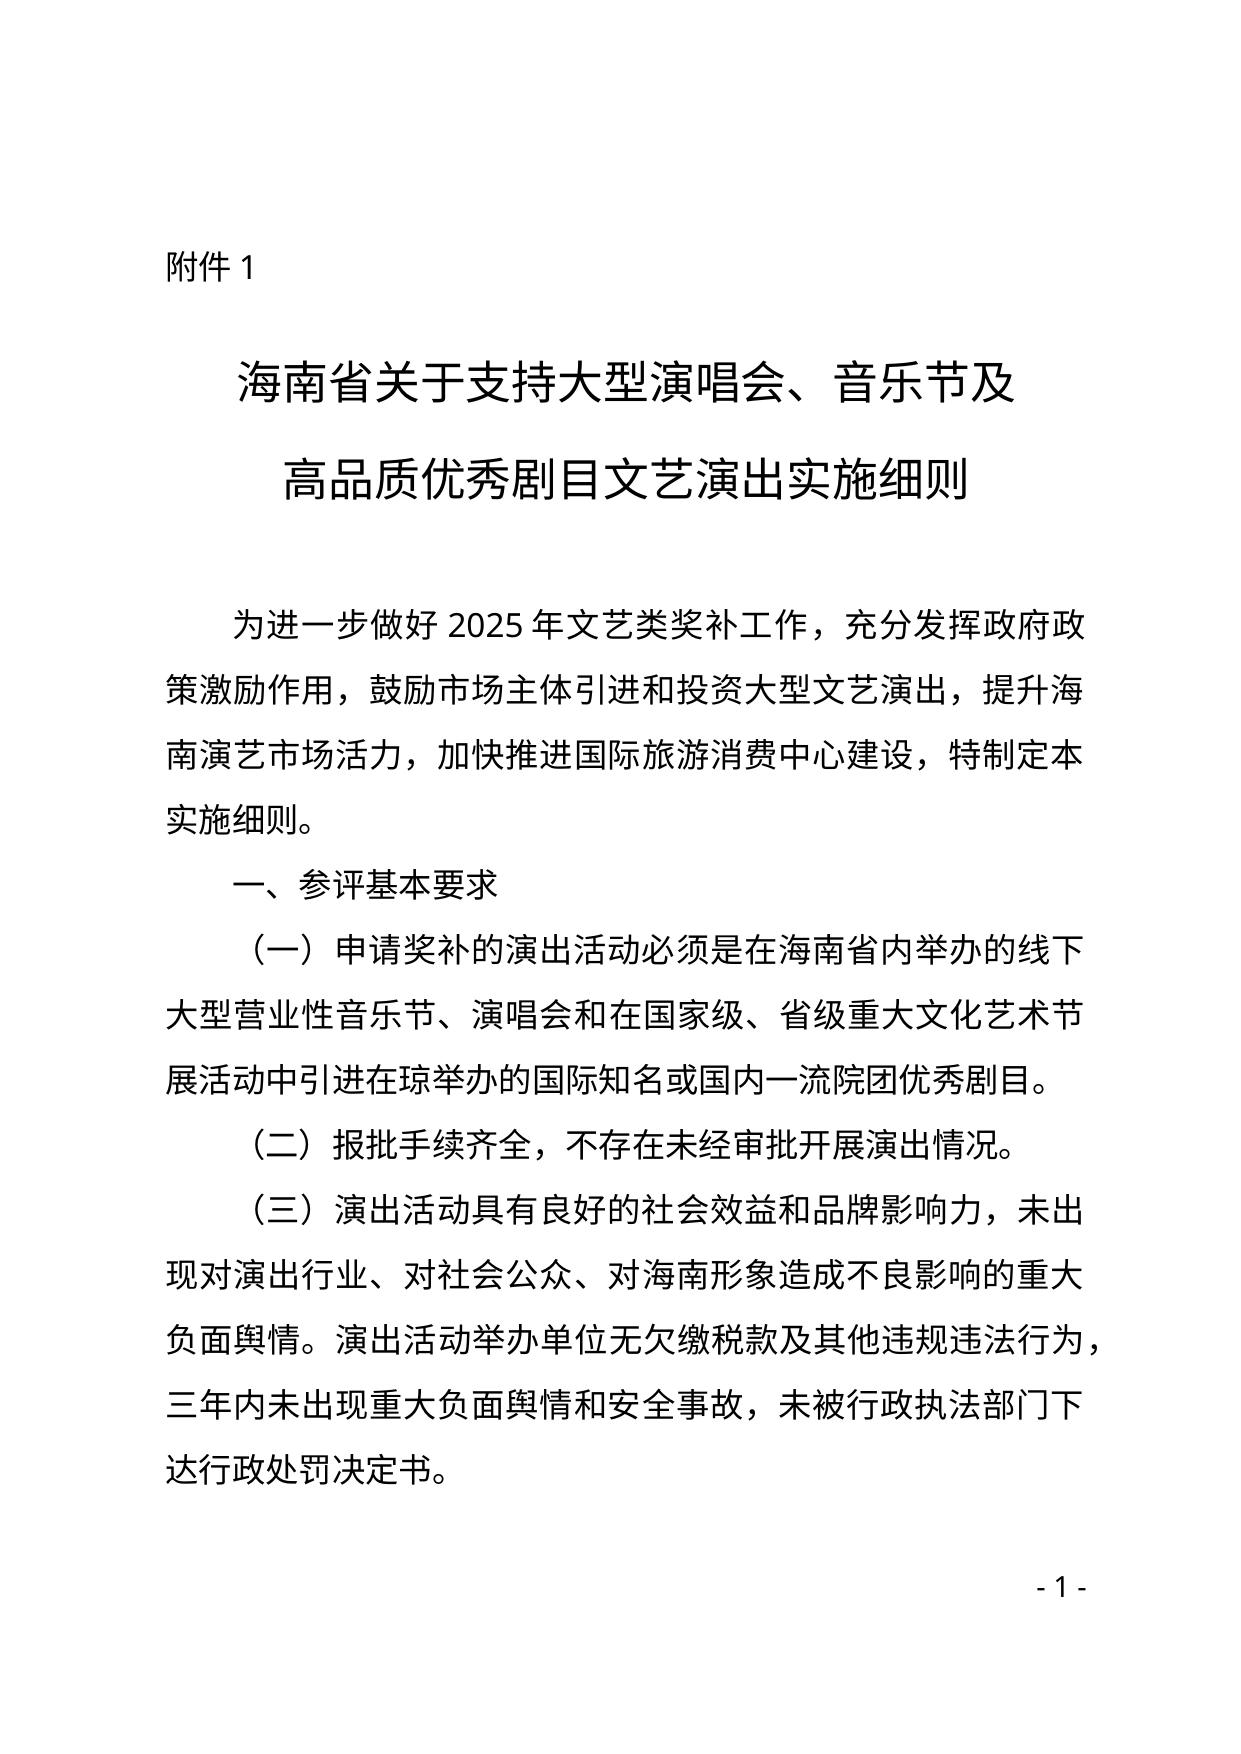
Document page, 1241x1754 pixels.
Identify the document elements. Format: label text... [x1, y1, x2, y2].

text （三）演出活动具有良好的社会效益和品牌影响力，未出现对演出行业、对社会公众、对海南形象造成不良影响的重大负面舆情。演出活动举办单位无欠缴税款及其他违规违法行为，三年内未出现重大负面舆情和安全事故，未被行政执法部门下达行政处罚决定书。 [165, 1175, 1087, 1500]
text （二）报批手续齐全，不存在未经审批开展演出情况。 [165, 1110, 1087, 1175]
text 高品质优秀剧目文艺演出实施细则 [165, 428, 1087, 525]
text （一）申请奖补的演出活动必须是在海南省内举办的线下大型营业性音乐节、演唱会和在国家级、省级重大文化艺术节展活动中引进在琼举办的国际知名或国内一流院团优秀剧目。 [165, 915, 1087, 1110]
subtitle 附件1 [165, 233, 1087, 298]
text 为进一步做好2025年文艺类奖补工作，充分发挥政府政策激励作用，鼓励市场主体引进和投资大型文艺演出，提升海南演艺市场活力，加快推进国际旅游消费中心建设，特制定本实施细则。 [165, 590, 1087, 850]
text 一、参评基本要求 [165, 850, 1087, 915]
text 海南省关于支持大型演唱会、音乐节及 [165, 330, 1087, 428]
